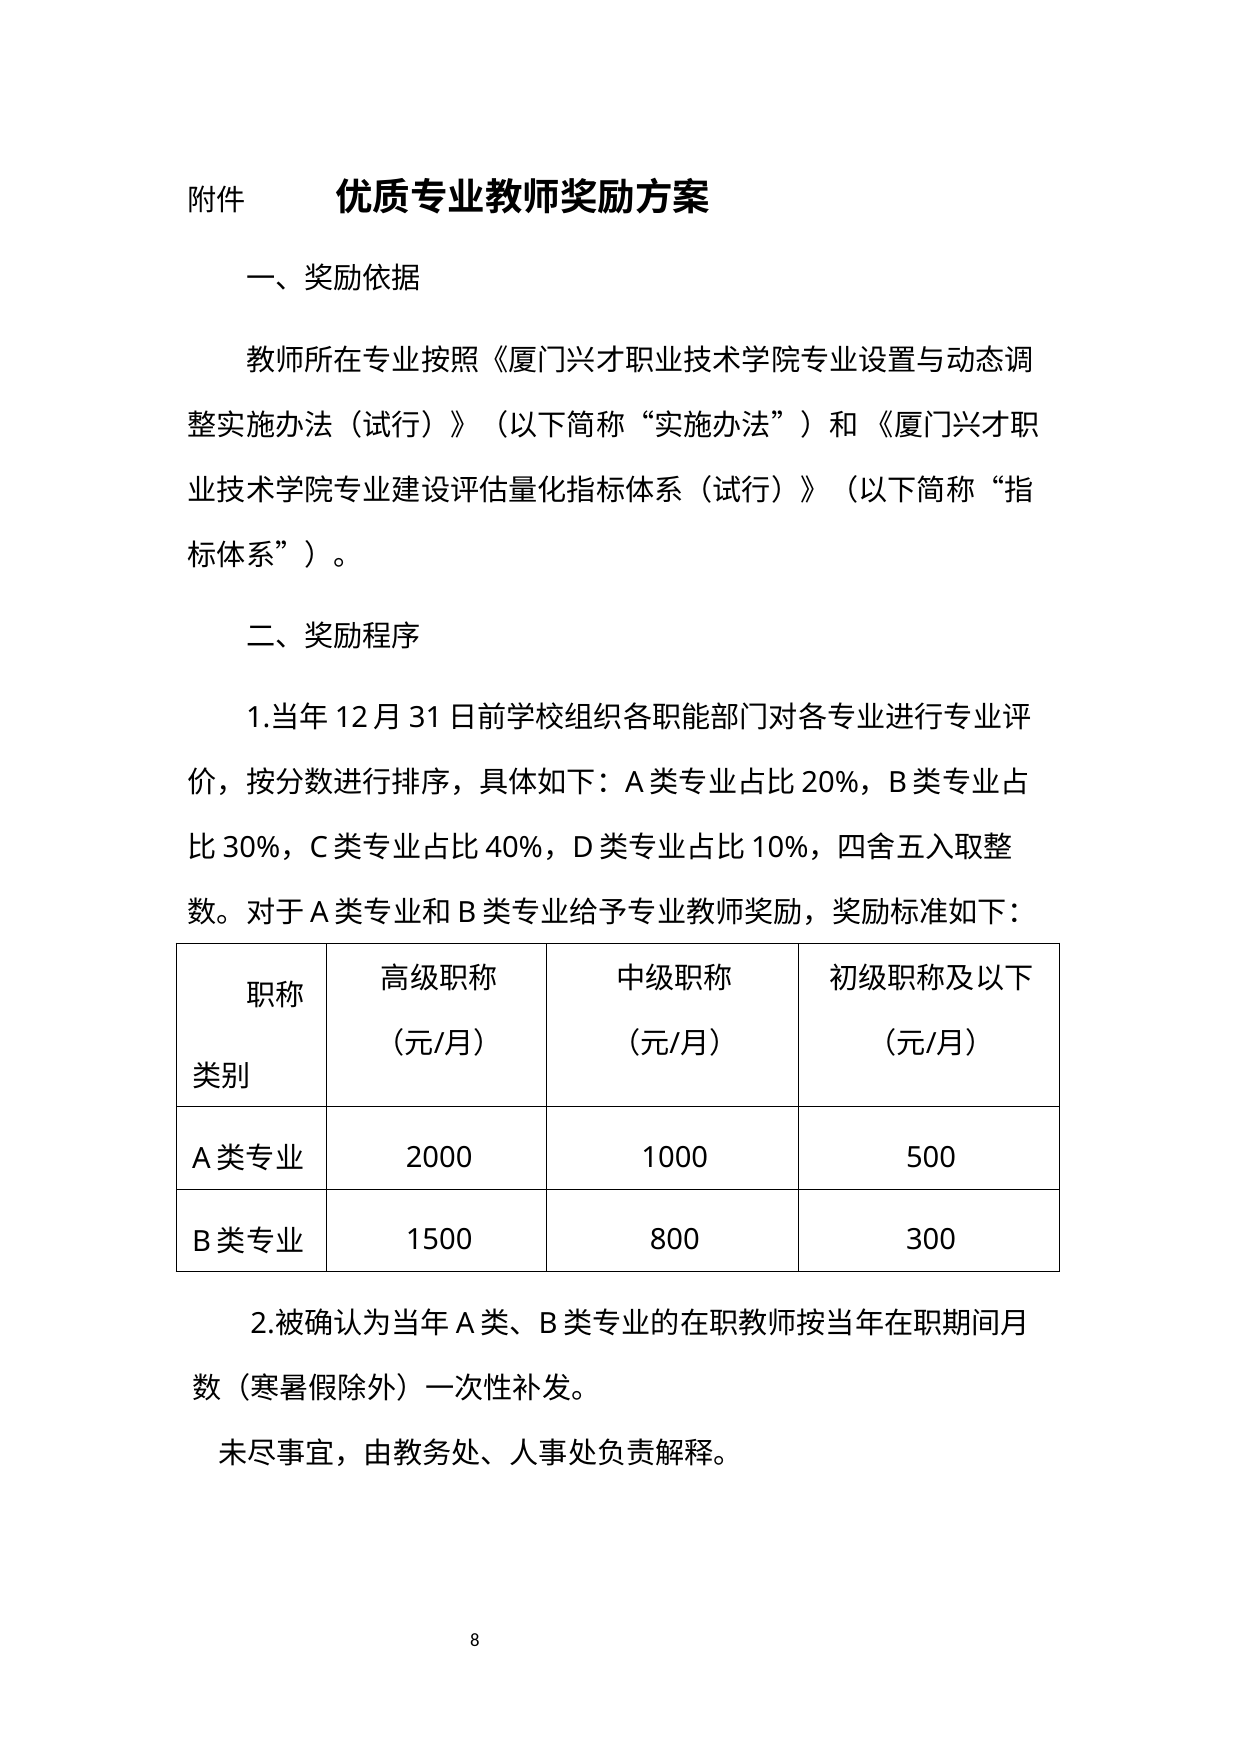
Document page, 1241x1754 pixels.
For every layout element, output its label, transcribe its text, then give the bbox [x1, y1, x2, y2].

list 1.当年12月31日前学校组织各职能部门对各专业进行专业评价，按分数进行排序，具体如下：A类专业占比20%，B类专业占比30%，C类专业占比40%，D类专业占比10%，四舍五入取整数。对于A类专业和B类专业给予专业教师奖励，奖励标准如下： [187, 682, 1053, 942]
table_cell 500 [799, 1107, 1059, 1188]
table_cell 1500 [327, 1190, 546, 1271]
table_cell 2000 [327, 1107, 546, 1188]
table_cell B类专业 [177, 1190, 326, 1271]
table_header 职称 类别 [177, 944, 326, 1106]
table_cell A类专业 [177, 1107, 326, 1188]
table_header 高级职称 （元/月） [327, 944, 546, 1106]
table_cell 800 [547, 1190, 798, 1271]
list 2.被确认为当年A类、B类专业的在职教师按当年在职期间月数（寒暑假除外）一次性补发。 [192, 1288, 1053, 1418]
table_cell 300 [799, 1190, 1059, 1271]
table_header 中级职称 （元/月） [547, 944, 798, 1106]
list 未尽事宜，由教务处、人事处负责解释。 [187, 1418, 1053, 1483]
list 教师所在专业按照《厦门兴才职业技术学院专业设置与动态调整实施办法（试行）》（以下简称“实施办法”）和 《厦门兴才职业技术学院专业建设评估量化指标体系（试行）》（以下简称“指标体系”）。 [187, 325, 1053, 585]
list 一、奖励依据 [187, 243, 1053, 308]
list 奖励程序 [187, 601, 1053, 666]
table_header 初级职称及以下 （元/月） [799, 944, 1059, 1106]
table_cell 1000 [547, 1107, 798, 1188]
text 附件 优质专业教师奖励方案 [187, 162, 1053, 227]
